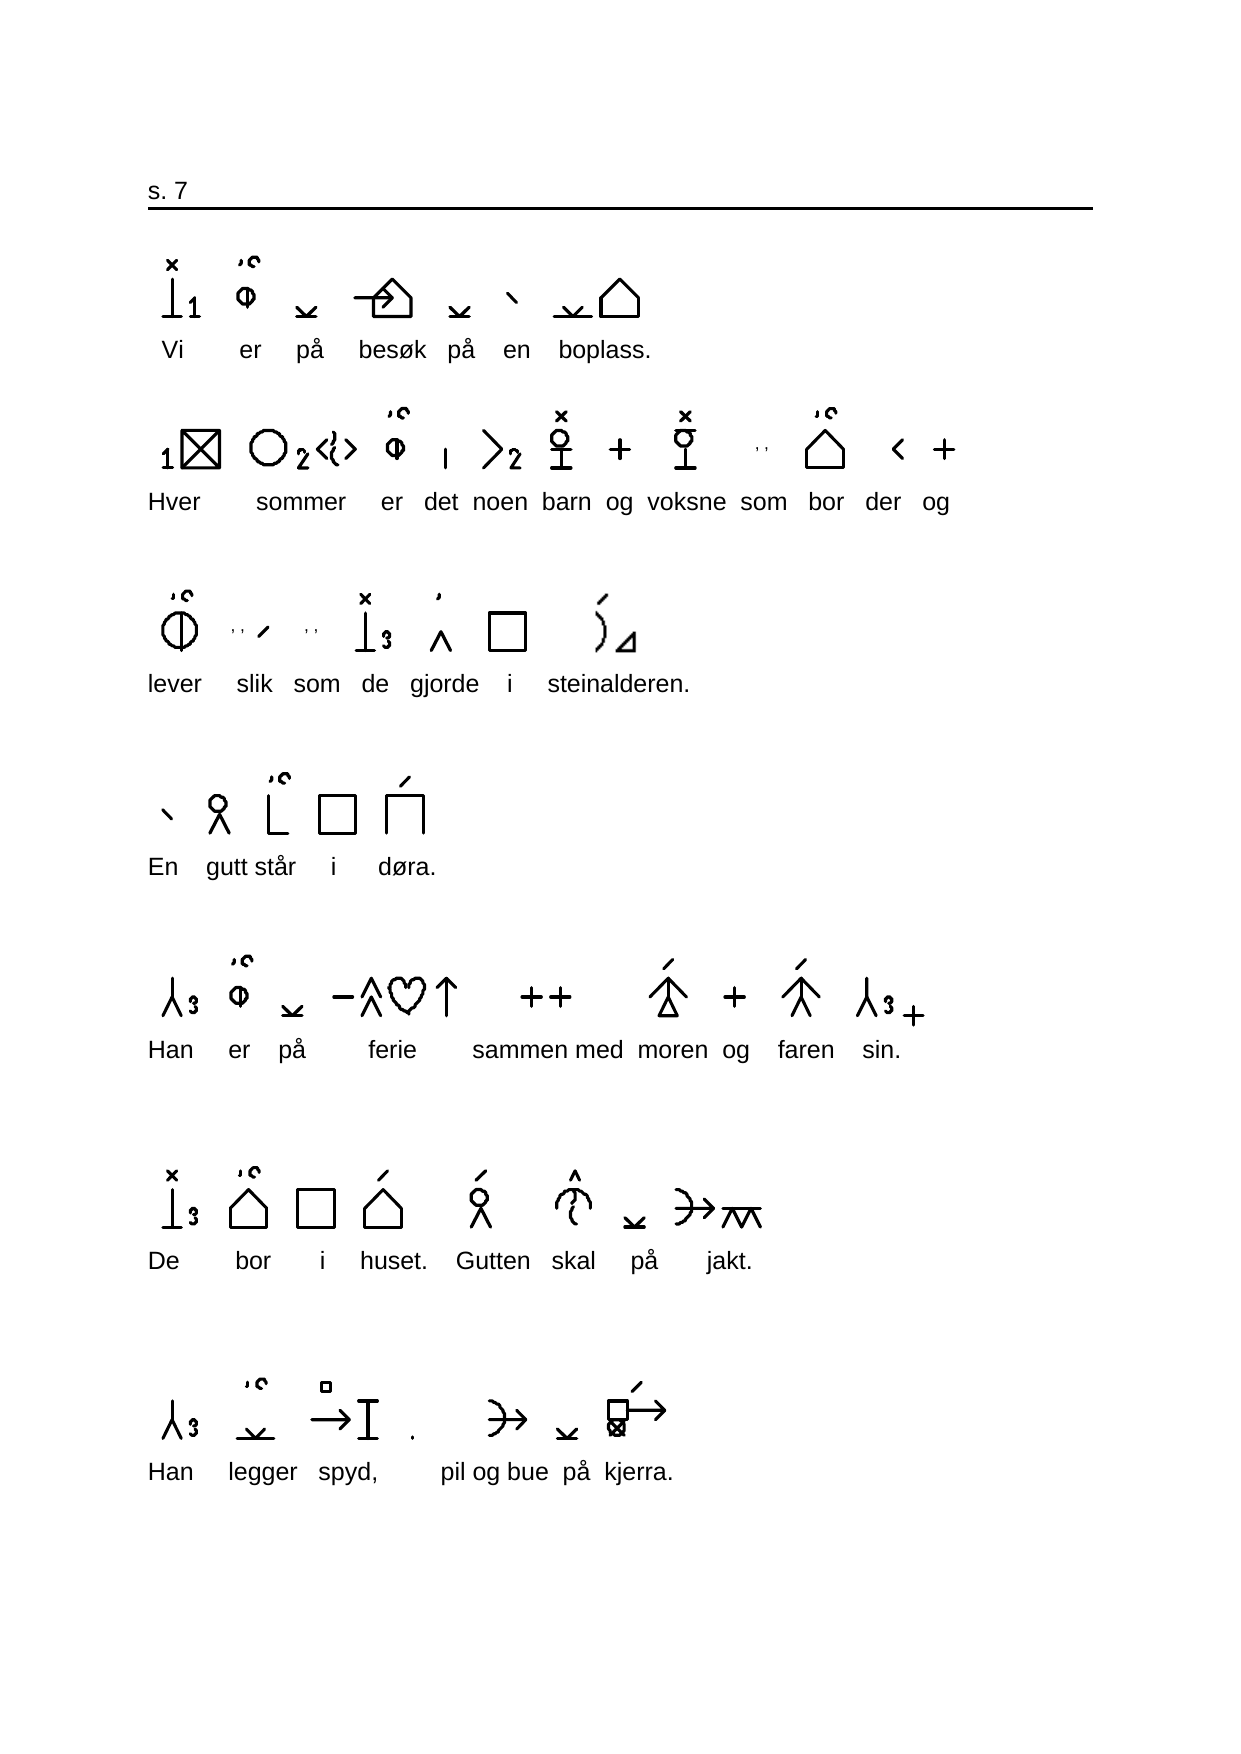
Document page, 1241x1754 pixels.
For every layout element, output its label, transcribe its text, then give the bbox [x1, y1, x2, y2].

text En gutt står i døra. [148, 852, 1093, 881]
text De bor i huset. Gutten skal på jakt. [148, 1246, 1093, 1275]
text Han legger spyd, pil og bue på kjerra. [148, 1457, 1093, 1486]
text Vi er på besøk på en boplass. [148, 335, 1093, 364]
text s. 7 [148, 176, 1093, 207]
picture [582, 575, 650, 670]
text Han er på ferie sammen med moren og faren sin. [148, 1034, 1093, 1063]
text lever slik som de gjorde i steinalderen. [148, 669, 1093, 698]
text Hver sommer er det noen barn og voksne som bor der og [148, 487, 1093, 516]
